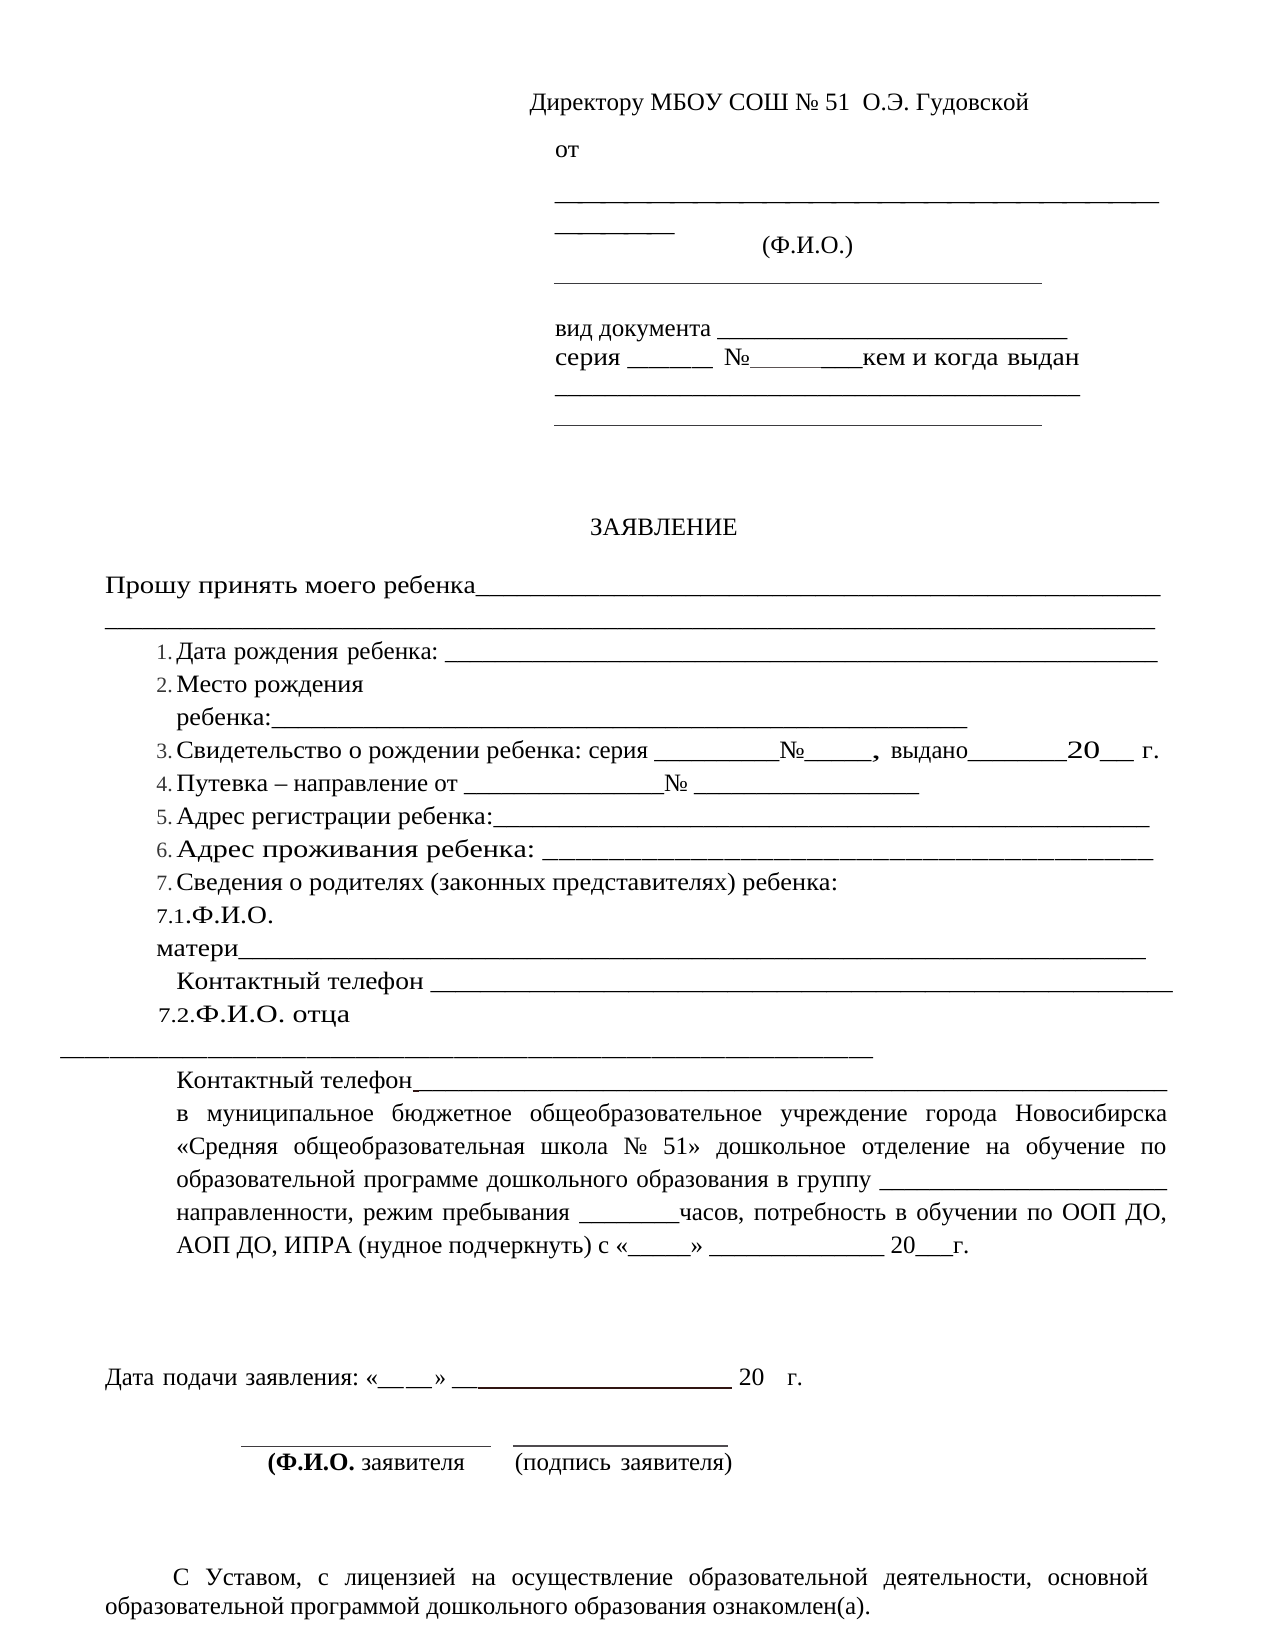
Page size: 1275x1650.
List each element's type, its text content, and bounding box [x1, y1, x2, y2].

list Путевка – направление от ________________№ __________________ [156, 768, 1123, 797]
text С Уставом, с лицензией на осуществление образовательной деятельности, основной образовательной программой дошкольного образования ознакомлен(а). [105, 1562, 1149, 1620]
text Директору МБОУ СОШ № 51 О.Э. Гудовской [482, 87, 1029, 116]
list Адрес регистрации ребенка:__________________________________________________ [156, 801, 1160, 830]
text Дата подачи заявления: «__» _ 20 г. [105, 1362, 1160, 1391]
list Сведения о родителях (законных представителях) ребенка: [156, 867, 1109, 896]
text серия ____ № ___кем и когда выдан [555, 342, 1160, 371]
list Место рождения ребенка:_____________________________________________________ [156, 669, 1160, 731]
text 7.1.Ф.И.О. матери__________________________________________________________________ [156, 900, 1153, 962]
list Дата рождения ребенка: _________________________________________________________ [156, 636, 1160, 664]
text ЗАЯВЛЕНИЕ [298, 512, 1029, 541]
list Адрес проживания ребенка: _____________________________________ [156, 834, 1160, 863]
text Прошу принять моего ребенка________________________________________________ [105, 570, 1160, 598]
text Контактный телефон _________________________________________________________ [176, 1065, 1168, 1094]
text в муниципальное бюджетное общеобразовательное учреждение города Новосибирска «Средняя общеобразовательная школа № 51» дошкольное отделение на обучение по образовательной программе дошкольного образования в группу _______________________ направленности, режим пребывания ________часов, потребность в обучении по ООП ДО, АОП ДО, ИПРА (нудное подчеркнуть) с «_____» ______________ 20___г. [176, 1098, 1168, 1259]
text 7.2.Ф.И.О. отца _________________________________ [60, 999, 1168, 1061]
list Контактный телефон ______________________________ [176, 966, 1197, 995]
text (Ф.И.О. заявителя (подпись заявителя) [105, 1420, 1160, 1476]
text __________________________________________ [555, 371, 1160, 399]
text (Ф.И.О.) [466, 237, 1149, 258]
subtitle от _______________________________ [555, 144, 1160, 237]
text вид документа ____________________________ [511, 313, 1147, 342]
text ____________________________________________________________________________________ [105, 603, 1168, 632]
list Свидетельство о рождении ребенка: серия __________№_____, выдано________20__ г. [156, 735, 1168, 764]
